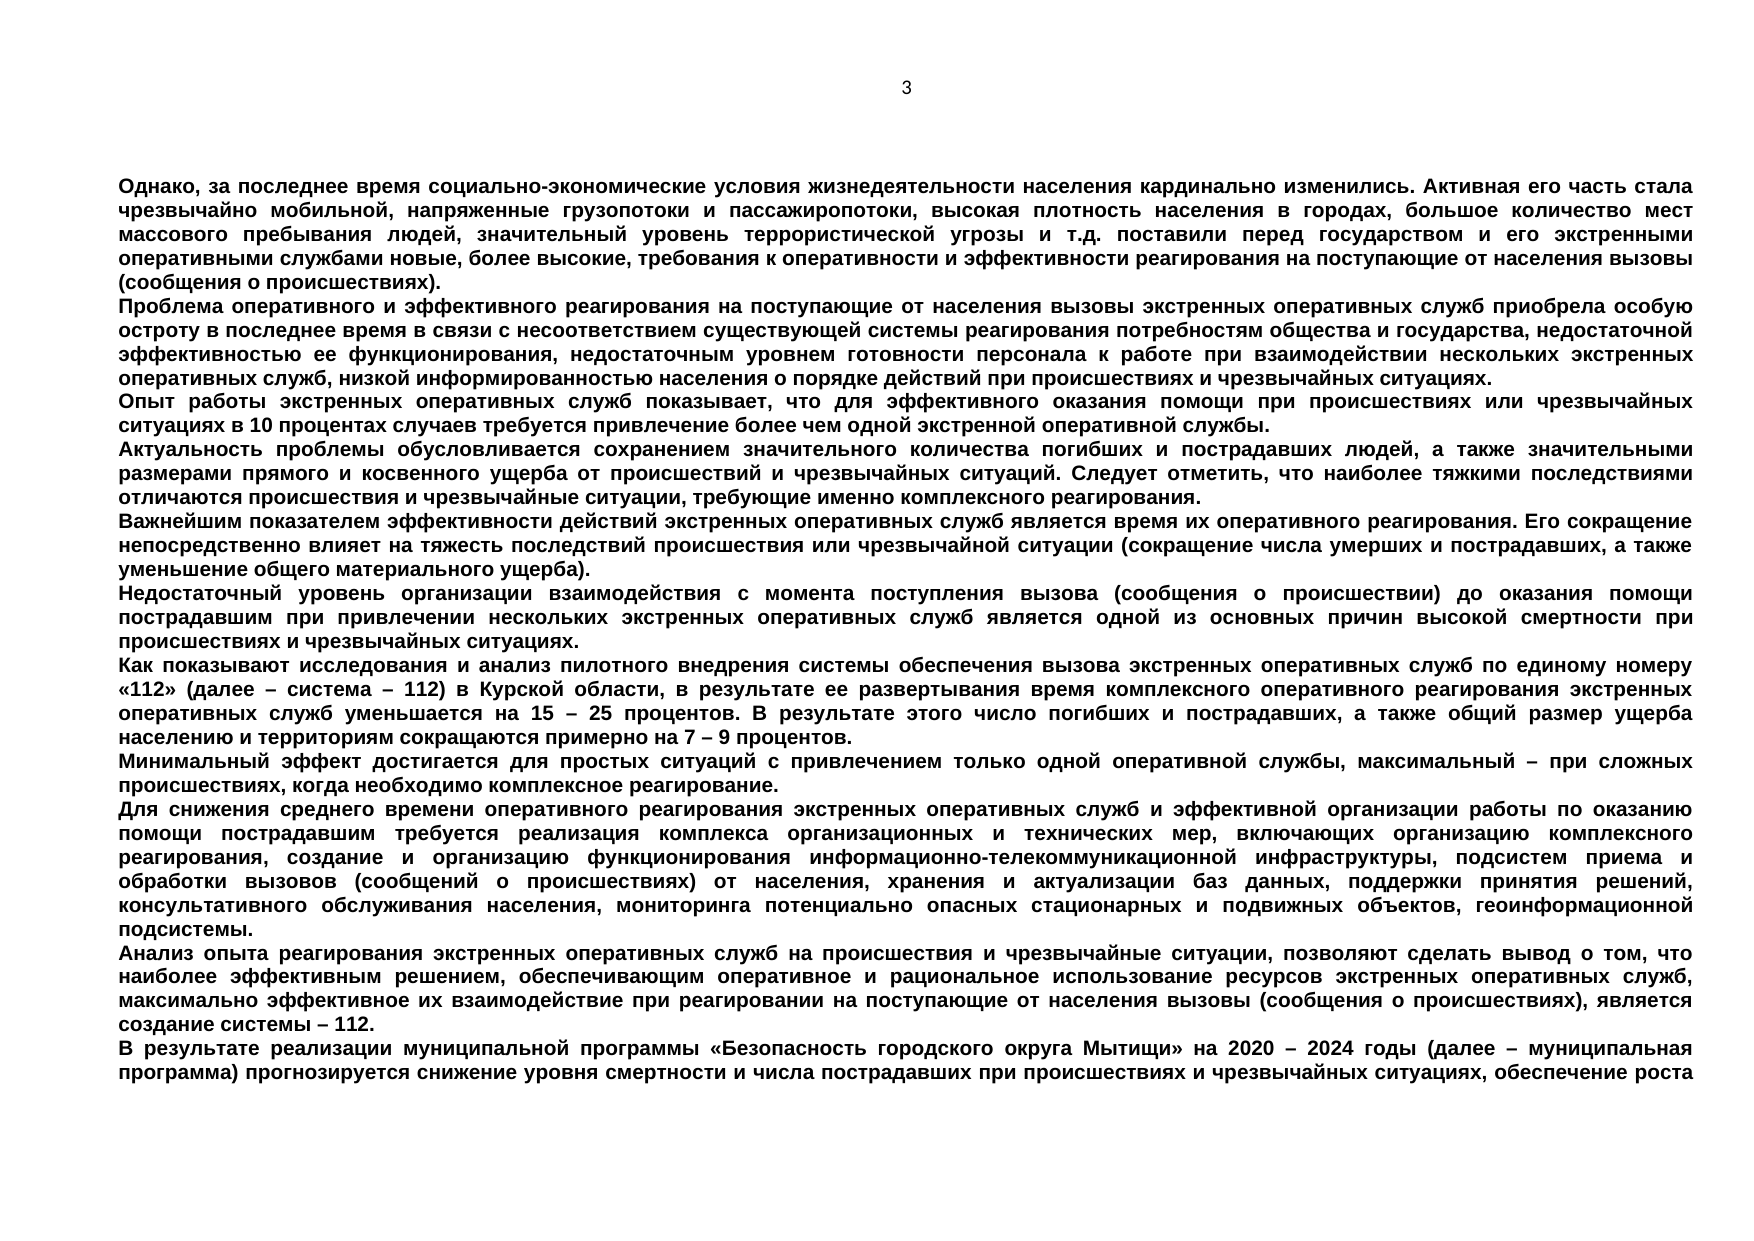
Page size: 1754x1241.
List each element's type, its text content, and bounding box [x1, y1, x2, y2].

text Недостаточный уровень организации взаимодействия с момента поступления вызова (сообщения о происшествии) до оказания помощи пострадавшим при привлечении нескольких экстренных оперативных служб является одной из основных причин высокой смертности при происшествиях и чрезвычайных ситуациях. [118, 581, 1695, 653]
text Для снижения среднего времени оперативного реагирования экстренных оперативных служб и эффективной организации работы по оказанию помощи пострадавшим требуется реализация комплекса организационных и технических мер, включающих организацию комплексного реагирования, создание и организацию функционирования информационно-телекоммуникационной инфраструктуры, подсистем приема и обработки вызовов (сообщений о происшествиях) от населения, хранения и актуализации баз данных, поддержки принятия решений, консультативного обслуживания населения, мониторинга потенциально опасных стационарных и подвижных объектов, геоинформационной подсистемы. [118, 797, 1695, 940]
text Важнейшим показателем эффективности действий экстренных оперативных служб является время их оперативного реагирования. Его сокращение непосредственно влияет на тяжесть последствий происшествия или чрезвычайной ситуации (сокращение числа умерших и пострадавших, а также уменьшение общего материального ущерба). [118, 509, 1695, 581]
text Однако, за последнее время социально-экономические условия жизнедеятельности населения кардинально изменились. Активная его часть стала чрезвычайно мобильной, напряженные грузопотоки и пассажиропотоки, высокая плотность населения в городах, большое количество мест массового пребывания людей, значительный уровень террористической угрозы и т.д. поставили перед государством и его экстренными оперативными службами новые, более высокие, требования к оперативности и эффективности реагирования на поступающие от населения вызовы (сообщения о происшествиях). [118, 174, 1695, 293]
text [118, 1036, 1695, 1084]
text Анализ опыта реагирования экстренных оперативных служб на происшествия и чрезвычайные ситуации, позволяют сделать вывод о том, что наиболее эффективным решением, обеспечивающим оперативное и рациональное использование ресурсов экстренных оперативных служб, максимально эффективное их взаимодействие при реагировании на поступающие от населения вызовы (сообщения о происшествиях), является создание системы – 112. [118, 940, 1695, 1036]
text Как показывают исследования и анализ пилотного внедрения системы обеспечения вызова экстренных оперативных служб по единому номеру «112» (далее – система – 112) в Курской области, в результате ее развертывания время комплексного оперативного реагирования экстренных оперативных служб уменьшается на 15 – 25 процентов. В результате этого число погибших и пострадавших, а также общий размер ущерба населению и территориям сокращаются примерно на 7 – 9 процентов. [118, 653, 1695, 749]
text Минимальный эффект достигается для простых ситуаций с привлечением только одной оперативной службы, максимальный – при сложных происшествиях, когда необходимо комплексное реагирование. [118, 749, 1695, 797]
text Опыт работы экстренных оперативных служб показывает, что для эффективного оказания помощи при происшествиях или чрезвычайных ситуациях в 10 процентах случаев требуется привлечение более чем одной экстренной оперативной службы. [118, 389, 1695, 437]
text Актуальность проблемы обусловливается сохранением значительного количества погибших и пострадавших людей, а также значительными размерами прямого и косвенного ущерба от происшествий и чрезвычайных ситуаций. Следует отметить, что наиболее тяжкими последствиями отличаются происшествия и чрезвычайные ситуации, требующие именно комплексного реагирования. [118, 437, 1695, 509]
text Проблема оперативного и эффективного реагирования на поступающие от населения вызовы экстренных оперативных служб приобрела особую остроту в последнее время в связи с несоответствием существующей системы реагирования потребностям общества и государства, недостаточной эффективностью ее функционирования, недостаточным уровнем готовности персонала к работе при взаимодействии нескольких экстренных оперативных служб, низкой информированностью населения о порядке действий при происшествиях и чрезвычайных ситуациях. [118, 293, 1695, 389]
